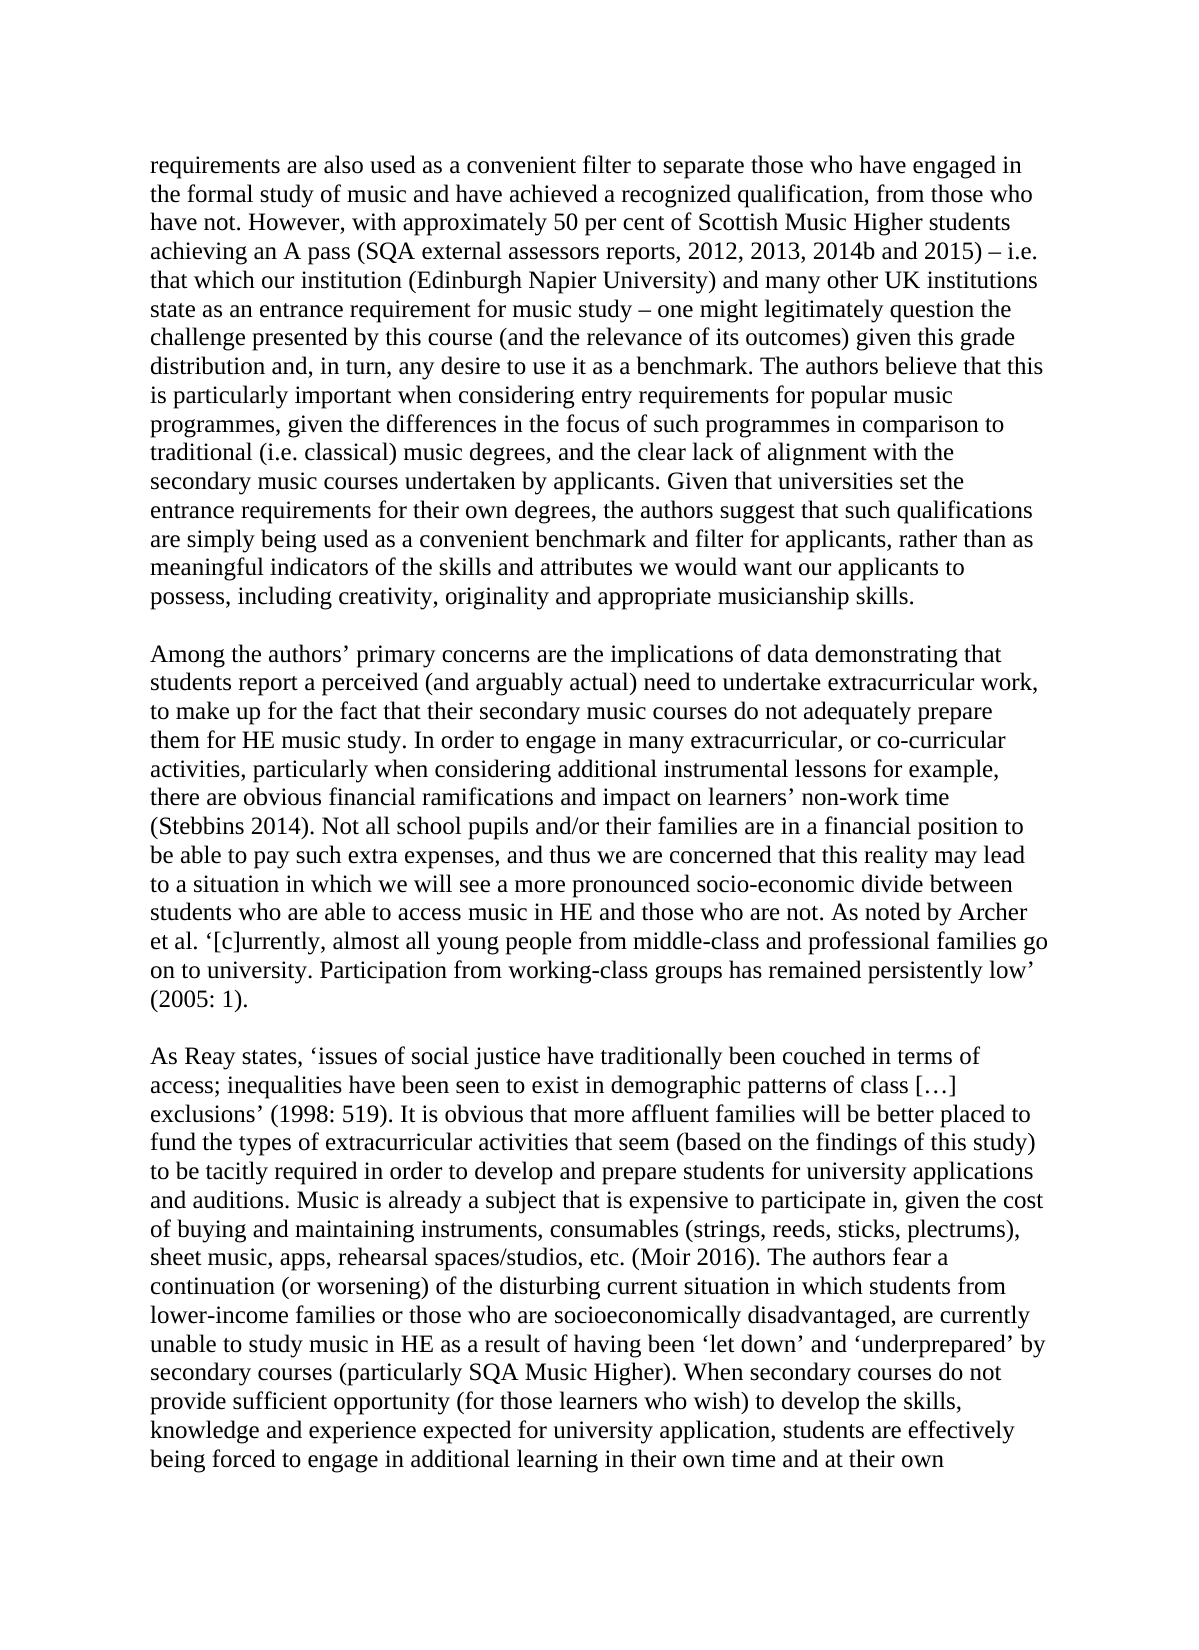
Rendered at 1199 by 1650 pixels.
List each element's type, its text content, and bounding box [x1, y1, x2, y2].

text Among the authors’ primary concerns are the implications of data demonstrating that students report a perceived (and arguably actual) need to undertake extracurricular work, to make up for the fact that their secondary music courses do not adequately prepare them for HE music study. In order to engage in many extracurricular, or co-curricular activities, particularly when considering additional instrumental lessons for example, there are obvious financial ramifications and impact on learners’ non-work time (Stebbins 2014). Not all school pupils and/or their families are in a financial position to be able to pay such extra expenses, and thus we are concerned that this reality may lead to a situation in which we will see a more pronounced socio-economic divide between students who are able to access music in HE and those who are not. As noted by Archer et al. ‘[c]urrently, almost all young people from middle-class and professional families go on to university. Participation from working-class groups has remained persistently low’ (2005: 1). [150, 639, 1049, 1012]
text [150, 150, 1049, 610]
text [150, 1041, 1049, 1472]
